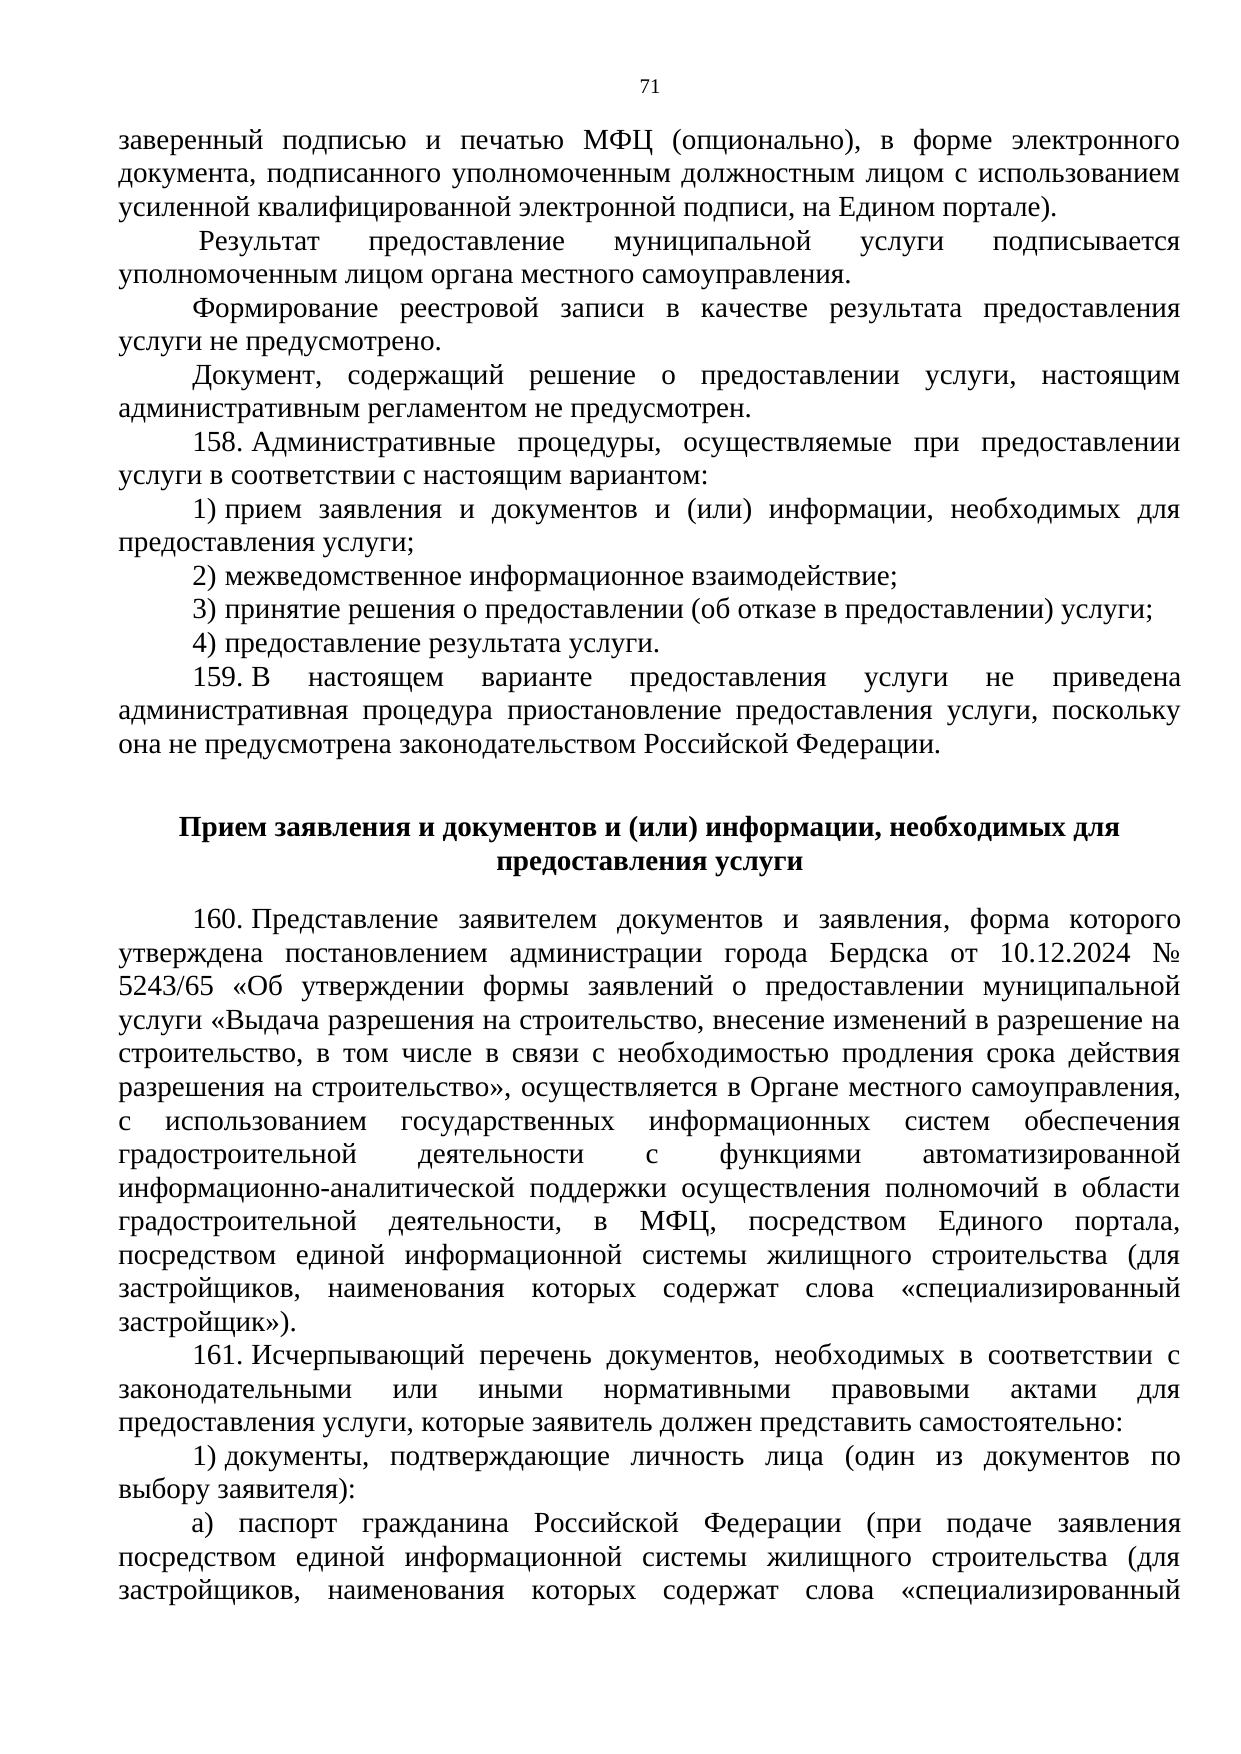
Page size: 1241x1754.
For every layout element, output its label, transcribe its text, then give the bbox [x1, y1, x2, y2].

list прием заявления и документов и (или) информации, необходимых для предоставления услуги; [118, 491, 1181, 558]
text Результат предоставление муниципальной услуги подписывается уполномоченным лицом органа местного самоуправления. [118, 223, 1181, 290]
list принятие решения о предоставлении (об отказе в предоставлении) услуги; [118, 592, 1181, 625]
list предоставление результата услуги. [118, 625, 1181, 659]
text Документ, содержащий решение о предоставлении услуги, настоящим административным регламентом не предусмотрен. [118, 357, 1181, 424]
list В настоящем варианте предоставления услуги не приведена административная процедура приостановление предоставления услуги, поскольку она не предусмотрена законодательством Российской Федерации. [118, 659, 1181, 759]
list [118, 122, 1181, 223]
list Административные процедуры, осуществляемые при предоставлении услуги в соответствии с настоящим вариантом: [118, 424, 1181, 491]
list Представление заявителем документов и заявления, форма которого утверждена постановлением администрации города Бердска от 10.12.2024 № 5243/65 «Об утверждении формы заявлений о предоставлении муниципальной услуги «Выдача разрешения на строительство, внесение изменений в разрешение на строительство, в том числе в связи с необходимостью продления срока действия разрешения на строительство», осуществляется в Органе местного самоуправления, с использованием государственных информационных систем обеспечения градостроительной деятельности с функциями автоматизированной информационно-аналитической поддержки осуществления полномочий в области градостроительной деятельности, в МФЦ, посредством Единого портала, посредством единой информационной системы жилищного строительства (для застройщиков, наименования которых содержат слова «специализированный застройщик»). [118, 901, 1181, 1337]
list документы, подтверждающие личность лица (один из документов по выбору заявителя): [118, 1438, 1181, 1505]
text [118, 1505, 1181, 1606]
list Прием заявления и документов и (или) информации, необходимых для предоставления услуги [118, 809, 1181, 876]
list межведомственное информационное взаимодействие; [118, 558, 1181, 592]
text Формирование реестровой записи в качестве результата предоставления услуги не предусмотрено. [118, 290, 1181, 357]
list Исчерпывающий перечень документов, необходимых в соответствии с законодательными или иными нормативными правовыми актами для предоставления услуги, которые заявитель должен представить самостоятельно: [118, 1337, 1181, 1438]
